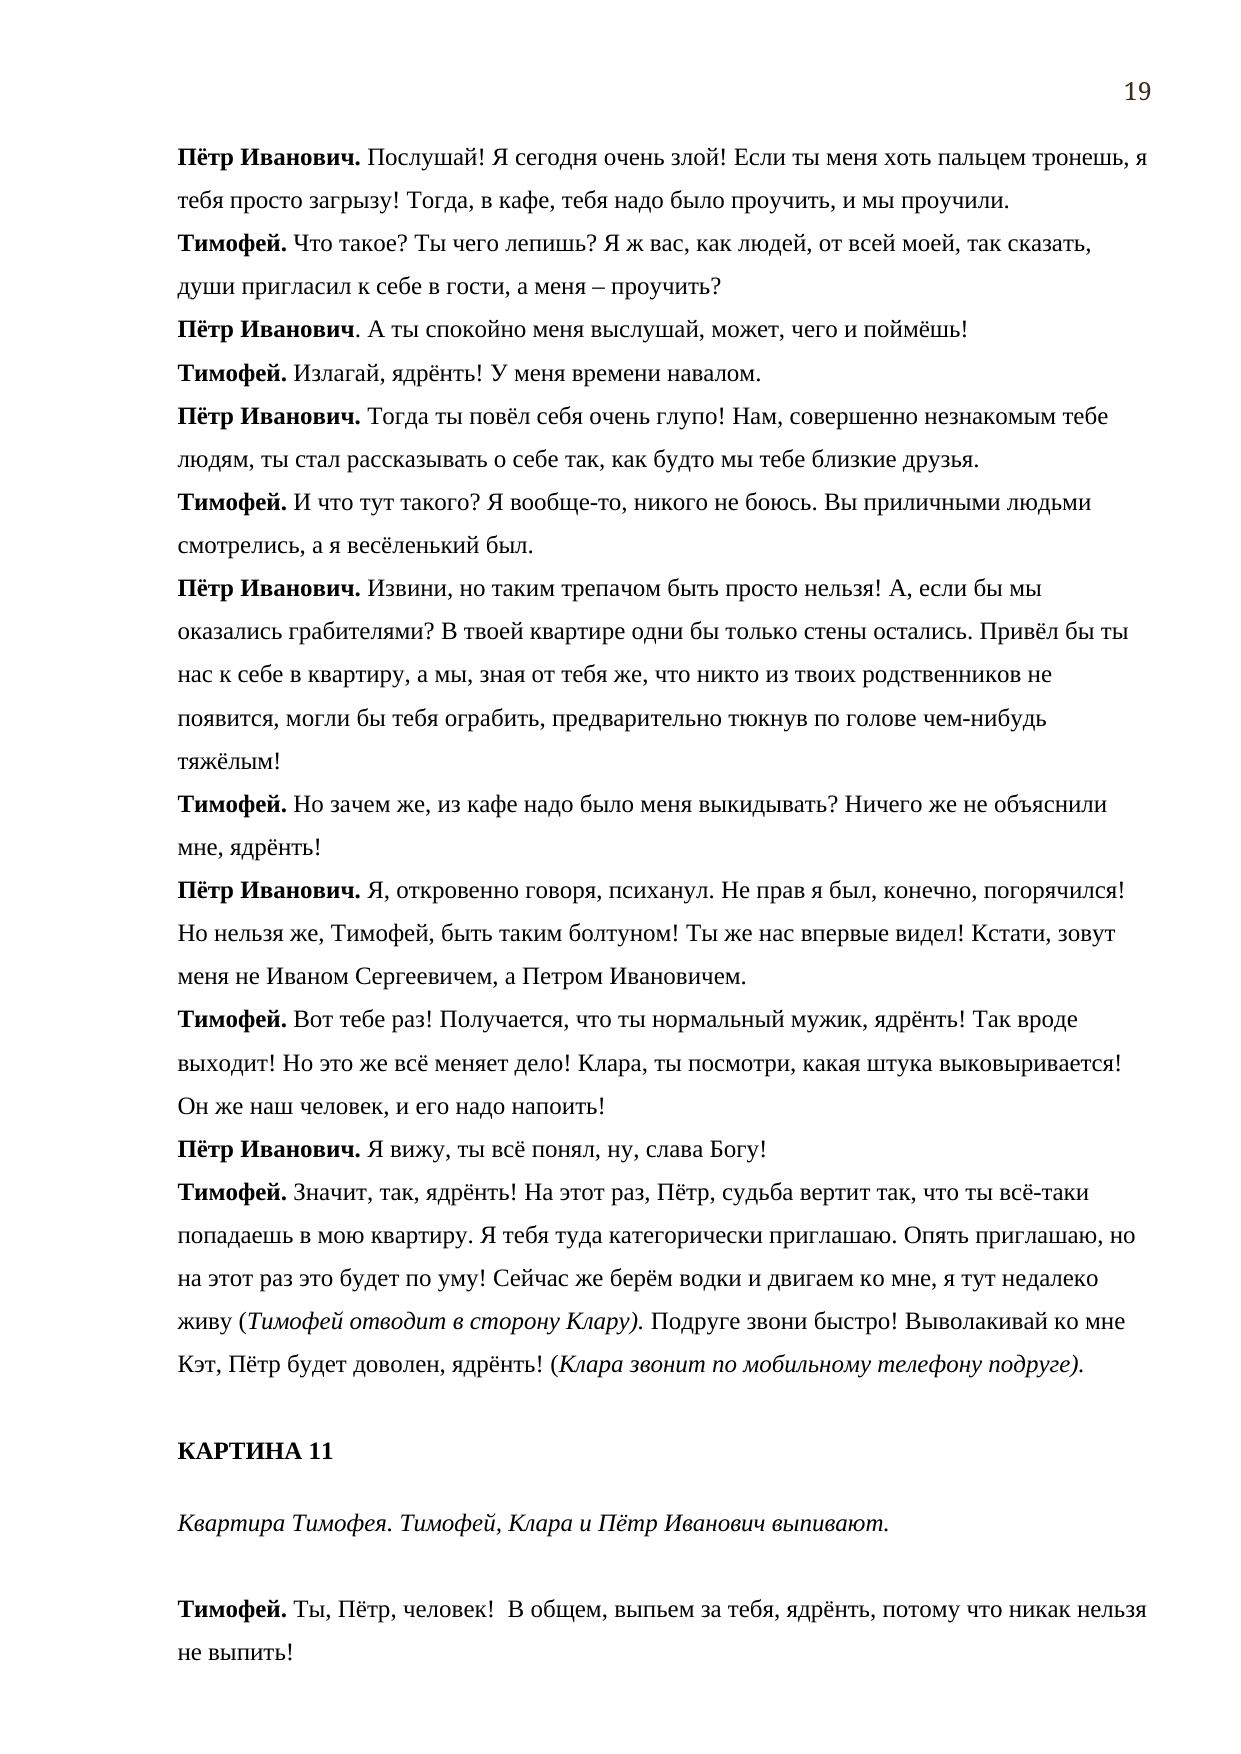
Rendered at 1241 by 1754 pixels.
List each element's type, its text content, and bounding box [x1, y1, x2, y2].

text КАРТИНА 11 [177, 1436, 1152, 1464]
text Тимофей. Вот тебе раз! Получается, что ты нормальный мужик, ядрёнть! Так вроде выходит! Но это же всё меняет дело! Клара, ты посмотри, какая штука выковыривается! Он же наш человек, и его надо напоить! [177, 1004, 1152, 1119]
text Тимофей. И что тут такого? Я вообще-то, никого не боюсь. Вы приличными людьми смотрелись, а я весёленький был. [177, 487, 1152, 559]
text Тимофей. Что такое? Ты чего лепишь? Я ж вас, как людей, от всей моей, так сказать, души пригласил к себе в гости, а меня – проучить? [177, 228, 1152, 300]
text Тимофей. Но зачем же, из кафе надо было меня выкидывать? Ничего же не объяснили мне, ядрёнть! [177, 789, 1152, 861]
text Пётр Иванович. Я вижу, ты всё понял, ну, слава Богу! [177, 1134, 1152, 1163]
text Тимофей. Значит, так, ядрёнть! На этот раз, Пётр, судьба вертит так, что ты всё-таки попадаешь в мою квартиру. Я тебя туда категорически приглашаю. Опять приглашаю, но на этот раз это будет по уму! Сейчас же берём водки и двигаем ко мне, я тут недалеко живу (Тимофей отводит в сторону Клару). Подруге звони быстро! Выволакивай ко мне Кэт, Пётр будет доволен, ядрёнть! (Клара звонит по мобильному телефону подруге). [177, 1177, 1152, 1378]
text Пётр Иванович. А ты спокойно меня выслушай, может, чего и поймёшь! [177, 314, 1152, 343]
text Пётр Иванович. Извини, но таким трепачом быть просто нельзя! А, если бы мы оказались грабителями? В твоей квартире одни бы только стены остались. Привёл бы ты нас к себе в квартиру, а мы, зная от тебя же, что никто из твоих родственников не появится, могли бы тебя ограбить, предварительно тюкнув по голове чем-нибудь тяжёлым! [177, 573, 1152, 774]
text Квартира Тимофея. Тимофей, Клара и Пётр Иванович выпивают. [177, 1508, 1152, 1536]
text Пётр Иванович. Тогда ты повёл себя очень глупо! Нам, совершенно незнакомым тебе людям, ты стал рассказывать о себе так, как будто мы тебе близкие друзья. [177, 401, 1152, 473]
text Тимофей. Ты, Пётр, человек! В общем, выпьем за тебя, ядрёнть, потому что никак нельзя не выпить! [177, 1594, 1152, 1666]
text Пётр Иванович. Я, откровенно говоря, психанул. Не прав я был, конечно, погорячился! Но нельзя же, Тимофей, быть таким болтуном! Ты же нас впервые видел! Кстати, зовут меня не Иваном Сергеевичем, а Петром Ивановичем. [177, 875, 1152, 990]
text Тимофей. Излагай, ядрёнть! У меня времени навалом. [177, 358, 1152, 386]
text Пётр Иванович. Послушай! Я сегодня очень злой! Если ты меня хоть пальцем тронешь, я тебя просто загрызу! Тогда, в кафе, тебя надо было проучить, и мы проучили. [177, 142, 1152, 214]
